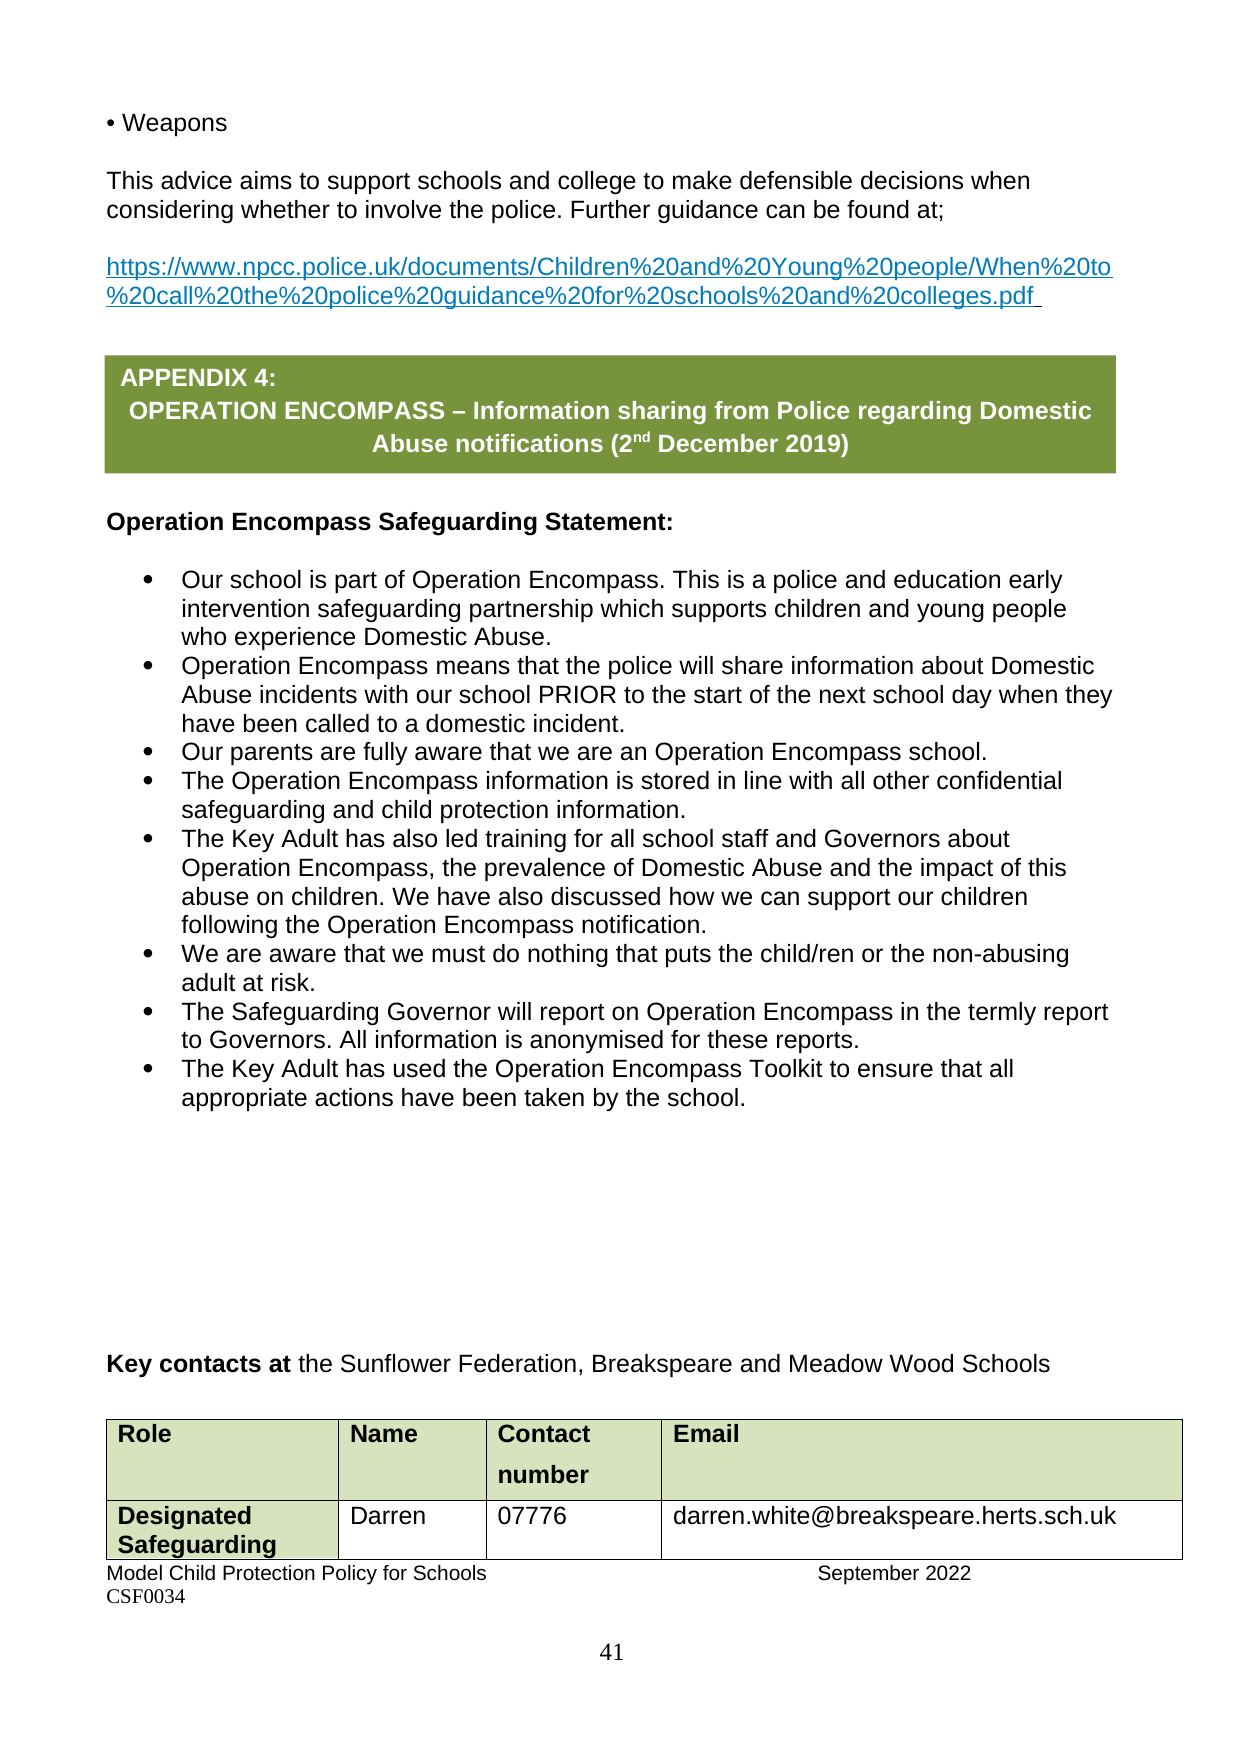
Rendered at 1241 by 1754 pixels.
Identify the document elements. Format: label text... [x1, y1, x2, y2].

table_header Name [339, 1420, 486, 1500]
list Our parents are fully aware that we are an Operation Encompass school. [144, 737, 1117, 766]
text Key contacts at the Sunflower Federation, Breakspeare and Meadow Wood Schools [106, 1349, 1117, 1378]
text • Weapons [106, 108, 1117, 137]
list The Safeguarding Governor will report on Operation Encompass in the termly report to Governors. All information is anonymised for these reports. [144, 997, 1117, 1054]
table_cell 07776 534434 [487, 1501, 661, 1558]
list The Key Adult has also led training for all school staff and Governors about Operation Encompass, the prevalence of Domestic Abuse and the impact of this abuse on children. We have also discussed how we can support our children following the Operation Encompass notification. [144, 824, 1117, 939]
table_header Role [107, 1420, 338, 1500]
list Operation Encompass means that the police will share information about Domestic Abuse incidents with our school PRIOR to the start of the next school day when they have been called to a domestic incident. [144, 651, 1117, 737]
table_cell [662, 1501, 1182, 1558]
list The Operation Encompass information is stored in line with all other confidential safeguarding and child protection information. [144, 766, 1117, 824]
list Our school is part of Operation Encompass. This is a police and education early intervention safeguarding partnership which supports children and young people who experience Domestic Abuse. [144, 565, 1117, 651]
text Operation Encompass Safeguarding Statement: [106, 507, 1117, 536]
text This advice aims to support schools and college to make defensible decisions when considering whether to involve the police. Further guidance can be found at; [106, 166, 1117, 223]
text https://www.npcc.police.uk/documents/Children%20and%20Young%20people/When%20to%20call%20the%20police%20guidance%20for%20schools%20and%20colleges.pdf [106, 252, 1117, 309]
list The Key Adult has used the Operation Encompass Toolkit to ensure that all appropriate actions have been taken by the school. [144, 1054, 1117, 1112]
list We are aware that we must do nothing that puts the child/ren or the non-abusing adult at risk. [144, 939, 1117, 997]
table_header Email [662, 1420, 1182, 1500]
table_header Contact number [487, 1420, 661, 1500]
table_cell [107, 1501, 338, 1558]
table_cell Darren White [339, 1501, 486, 1558]
